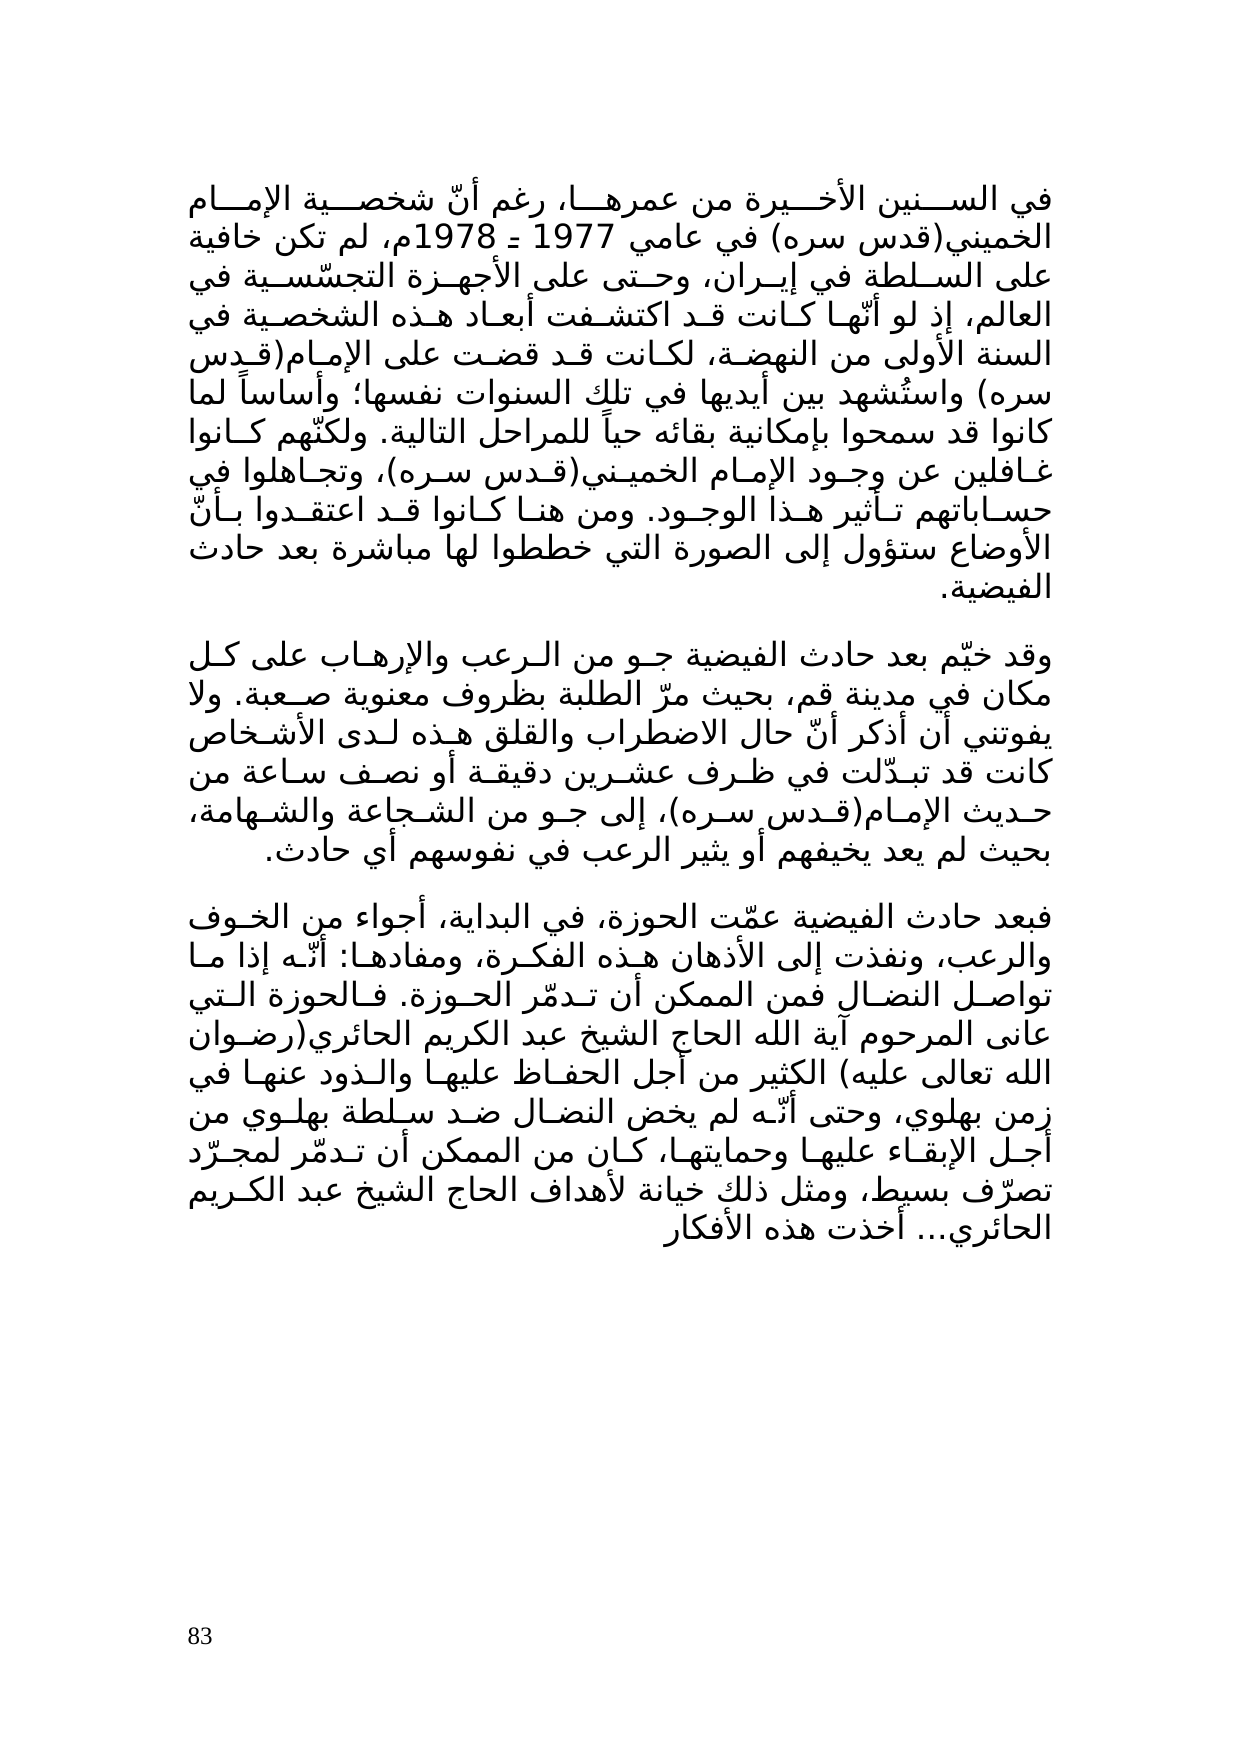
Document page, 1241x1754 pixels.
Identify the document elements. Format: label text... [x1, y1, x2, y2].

text في السنين الأخيرة من عمرها، رغم أنّ شخصية الإمام الخميني(قدس سره) في عامي 1977 - 1978م، لم تكن خافية على السلطة في إيران، وحتى على الأجهزة التجسّسية في العالم، إذ لو أنّها كانت قد اكتشفت أبعاد هذه الشخصية في السنة الأولى من النهضة، لكانت قد قضت على الإمام(قدس سره) واستُشهد بين أيديها في تلك السنوات نفسها؛ وأساساً لما كانوا قد سمحوا بإمكانية بقائه حياً للمراحل التالية. ولكنّهم كانوا غافلين عن وجود الإمام الخميني(قدس سره)، وتجاهلوا في حساباتهم تأثير هذا الوجود. ومن هنا كانوا قد اعتقدوا بأنّ الأوضاع ستؤول إلى الصورة التي خططوا لها مباشرة بعد حادث الفيضية. [187, 179, 1053, 607]
text وقد خيّم بعد حادث الفيضية جو من الرعب والإرهاب على كل مكان في مدينة قم، بحيث مرّ الطلبة بظروف معنوية صعبة. ولا يفوتني أن أذكر أنّ حال الاضطراب والقلق هذه لدى الأشخاص كانت قد تبدّلت في ظرف عشرين دقيقة أو نصف ساعة من حديث الإمام(قدس سره)، إلى جو من الشجاعة والشهامة، بحيث لم يعد يخيفهم أو يثير الرعب في نفوسهم أي حادث. [187, 636, 1053, 869]
text فبعد حادث الفيضية عمّت الحوزة، في البداية، أجواء من الخوف والرعب، ونفذت إلى الأذهان هذه الفكرة، ومفادها: أنّه إذا ما تواصل النضال فمن الممكن أن تدمّر الحوزة. فالحوزة التي عانى المرحوم آية الله الحاج الشيخ عبد الكريم الحائري(رضوان الله تعالى عليه) الكثير من أجل الحفاظ عليها والذود عنها في زمن بهلوي، وحتى أنّه لم يخض النضال ضد سلطة بهلوي من أجل الإبقاء عليها وحمايتها، كان من الممكن أن تدمّر لمجرّد تصرّف بسيط، ومثل ذلك خيانة لأهداف الحاج الشيخ عبد الكريم الحائري... أخذت هذه الأفكار [187, 898, 1053, 1248]
